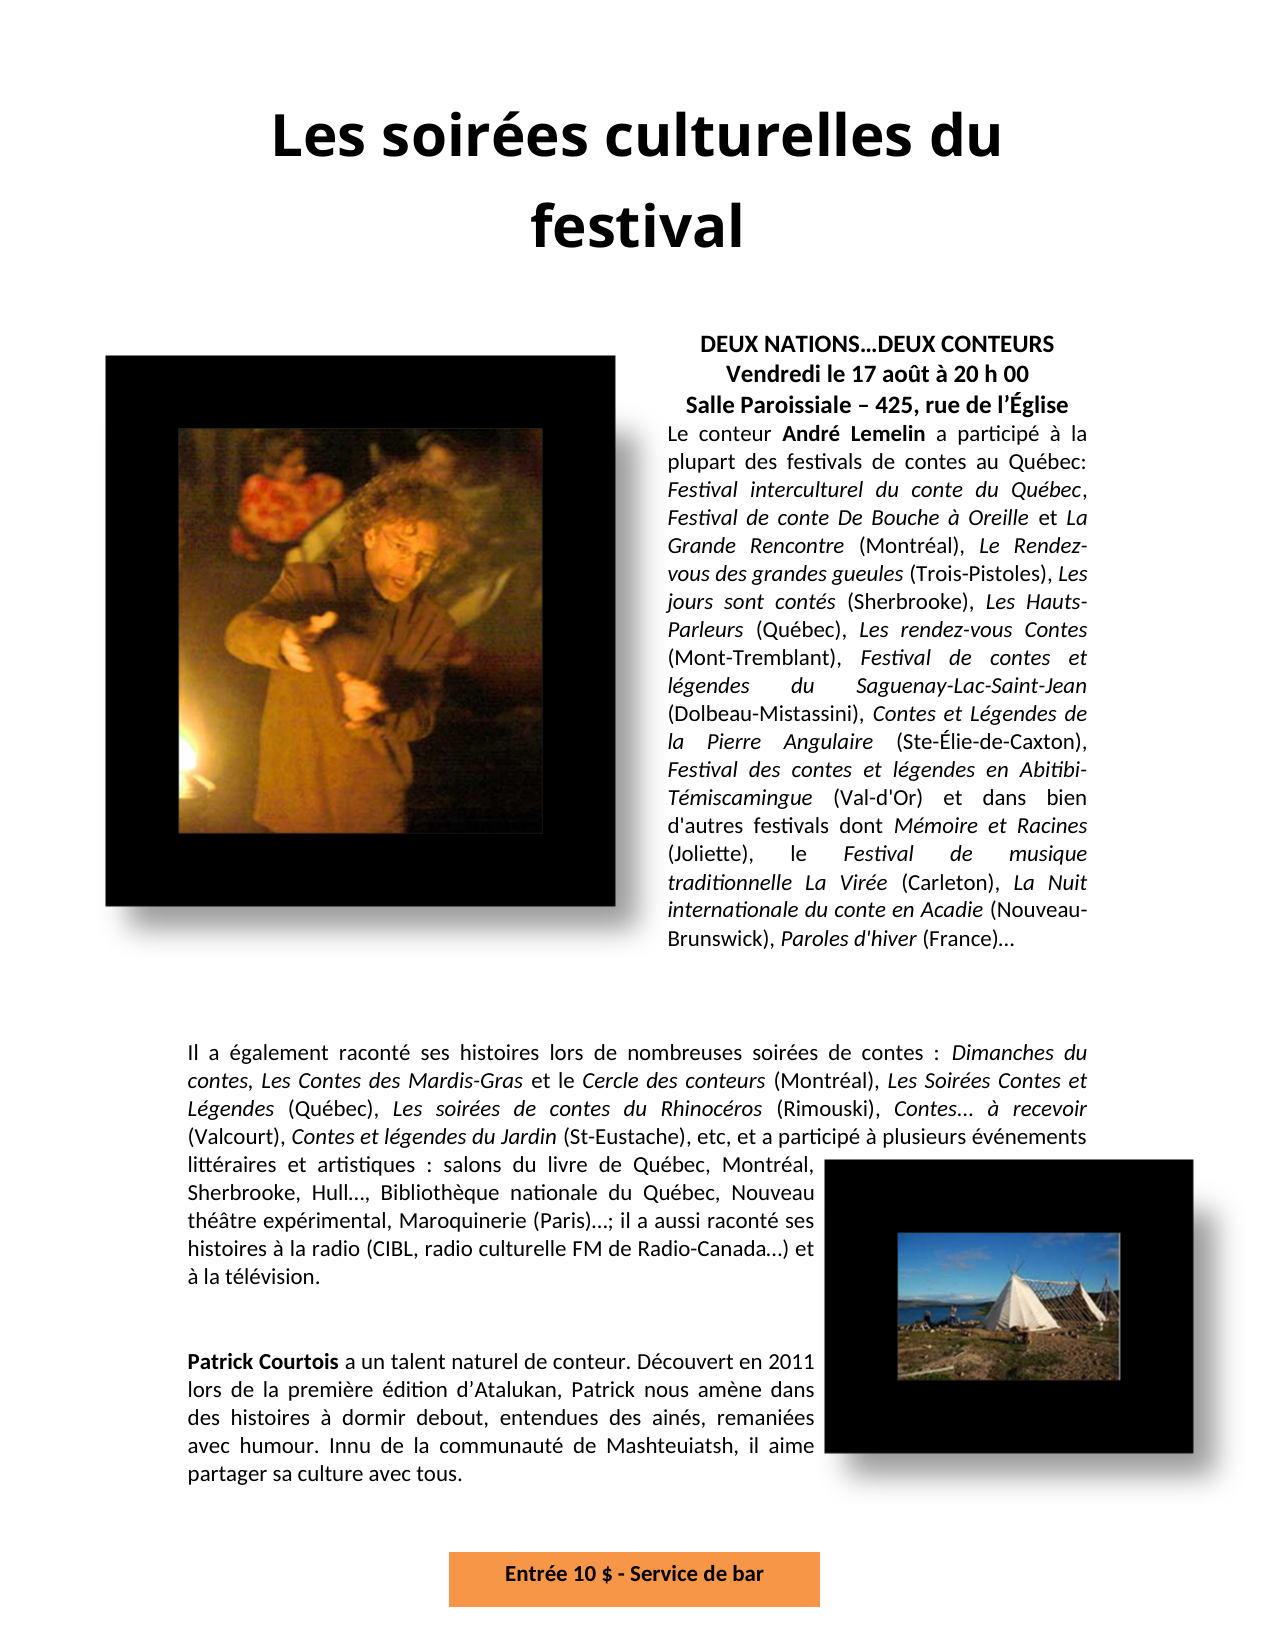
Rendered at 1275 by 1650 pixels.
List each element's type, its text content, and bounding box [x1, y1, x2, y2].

picture [95, 355, 668, 957]
text Les soirées culturelles du festival [187, 94, 1087, 264]
picture [816, 1159, 1246, 1504]
text Vendredi le 17 août à 20 h 00 [668, 358, 1087, 389]
text Le conteur André Lemelin a participé à la plupart des festivals de contes au Québec: Festival interculturel du conte du Québec, Festival de conte De Bouche à Oreille et La Grande Rencontre (Montréal), Le Rendez-vous des grandes gueules (Trois-Pistoles), Les jours sont contés (Sherbrooke), Les Hauts-Parleurs (Québec), Les rendez-vous Contes (Mont-Tremblant), Festival de contes et légendes du Saguenay-Lac-Saint-Jean (Dolbeau-Mistassini), Contes et Légendes de la Pierre Angulaire (Ste-Élie-de-Caxton), Festival des contes et légendes en Abitibi-Témiscamingue (Val-d'Or) et dans bien d'autres festivals dont Mémoire et Racines (Joliette), le Festival de musique traditionnelle La Virée (Carleton), La Nuit internationale du conte en Acadie (Nouveau-Brunswick), Paroles d'hiver (France)… [668, 419, 1087, 952]
text Salle Paroissiale – 425, rue de l’Église [668, 389, 1087, 419]
text Patrick Courtois a un talent naturel de conteur. Découvert en 2011 lors de la première édition d’Atalukan, Patrick nous amène dans des histoires à dormir debout, entendues des ainés, remaniées avec humour. Innu de la communauté de Mashteuiatsh, il aime partager sa culture avec tous. [187, 1347, 816, 1487]
text Il a également raconté ses histoires lors de nombreuses soirées de contes : Dimanches du contes, Les Contes des Mardis-Gras et le Cercle des conteurs (Montréal), Les Soirées Contes et Légendes (Québec), Les soirées de contes du Rhinocéros (Rimouski), Contes... à recevoir (Valcourt), Contes et légendes du Jardin (St-Eustache), etc, et a participé à plusieurs événements littéraires et artistiques : salons du livre de Québec, Montréal, Sherbrooke, Hull…, Bibliothèque nationale du Québec, Nouveau théâtre expérimental, Maroquinerie (Paris)…; il a aussi raconté ses histoires à la radio (CIBL, radio culturelle FM de Radio-Canada…) et à la télévision. [187, 1038, 1087, 1290]
text DEUX NATIONS…DEUX CONTEURS [187, 328, 1087, 358]
